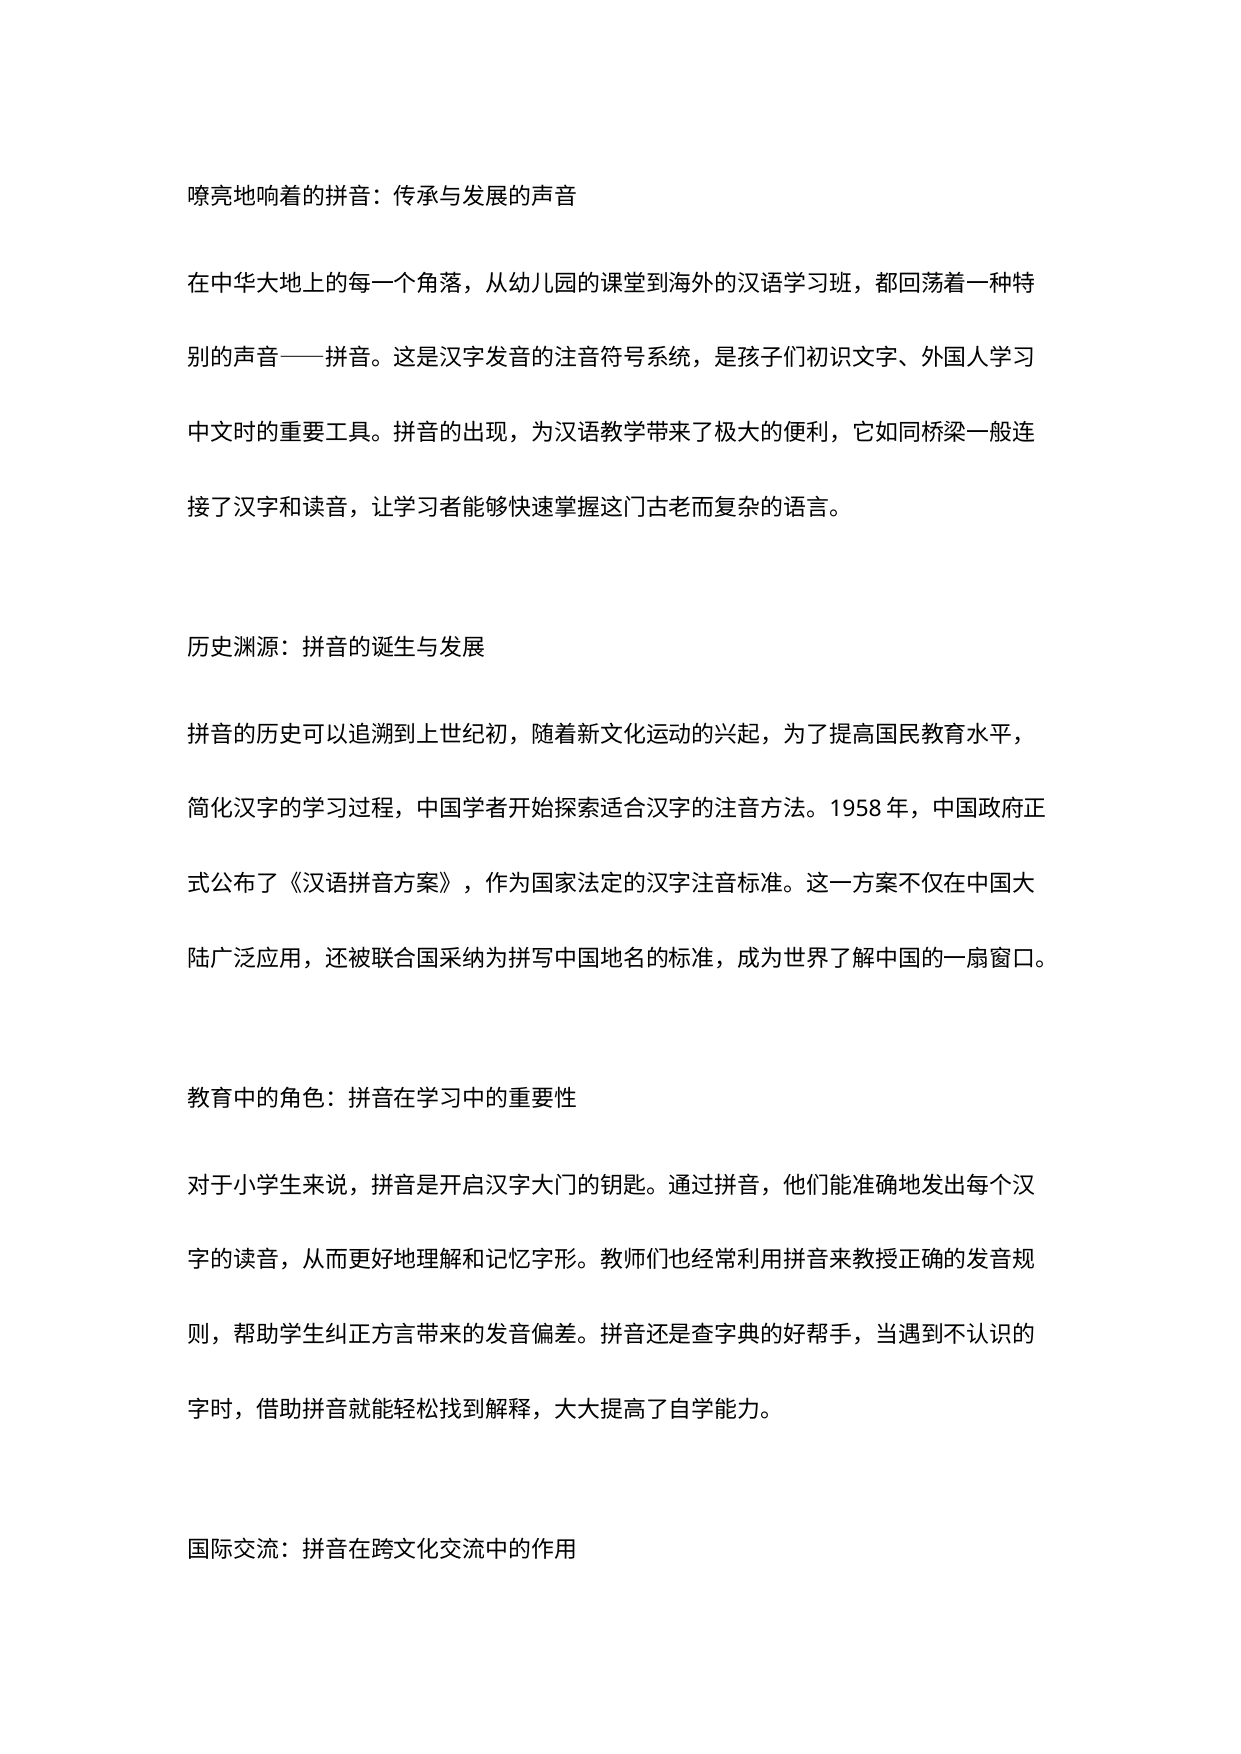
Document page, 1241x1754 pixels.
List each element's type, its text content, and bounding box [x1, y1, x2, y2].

text 嘹亮地响着的拼音：传承与发展的声音 [187, 162, 1053, 227]
text 对于小学生来说，拼音是开启汉字大门的钥匙。通过拼音，他们能准确地发出每个汉字的读音，从而更好地理解和记忆字形。教师们也经常利用拼音来教授正确的发音规则，帮助学生纠正方言带来的发音偏差。拼音还是查字典的好帮手，当遇到不认识的字时，借助拼音就能轻松找到解释，大大提高了自学能力。 [187, 1151, 1053, 1440]
text 在中华大地上的每一个角落，从幼儿园的课堂到海外的汉语学习班，都回荡着一种特别的声音——拼音。这是汉字发音的注音符号系统，是孩子们初识文字、外国人学习中文时的重要工具。拼音的出现，为汉语教学带来了极大的便利，它如同桥梁一般连接了汉字和读音，让学习者能够快速掌握这门古老而复杂的语言。 [187, 248, 1053, 538]
text 历史渊源：拼音的诞生与发展 [187, 613, 1053, 678]
text 教育中的角色：拼音在学习中的重要性 [187, 1064, 1053, 1129]
text 拼音的历史可以追溯到上世纪初，随着新文化运动的兴起，为了提高国民教育水平，简化汉字的学习过程，中国学者开始探索适合汉字的注音方法。1958年，中国政府正式公布了《汉语拼音方案》，作为国家法定的汉字注音标准。这一方案不仅在中国大陆广泛应用，还被联合国采纳为拼写中国地名的标准，成为世界了解中国的一扇窗口。 [187, 699, 1053, 989]
text 国际交流：拼音在跨文化交流中的作用 [187, 1515, 1053, 1580]
